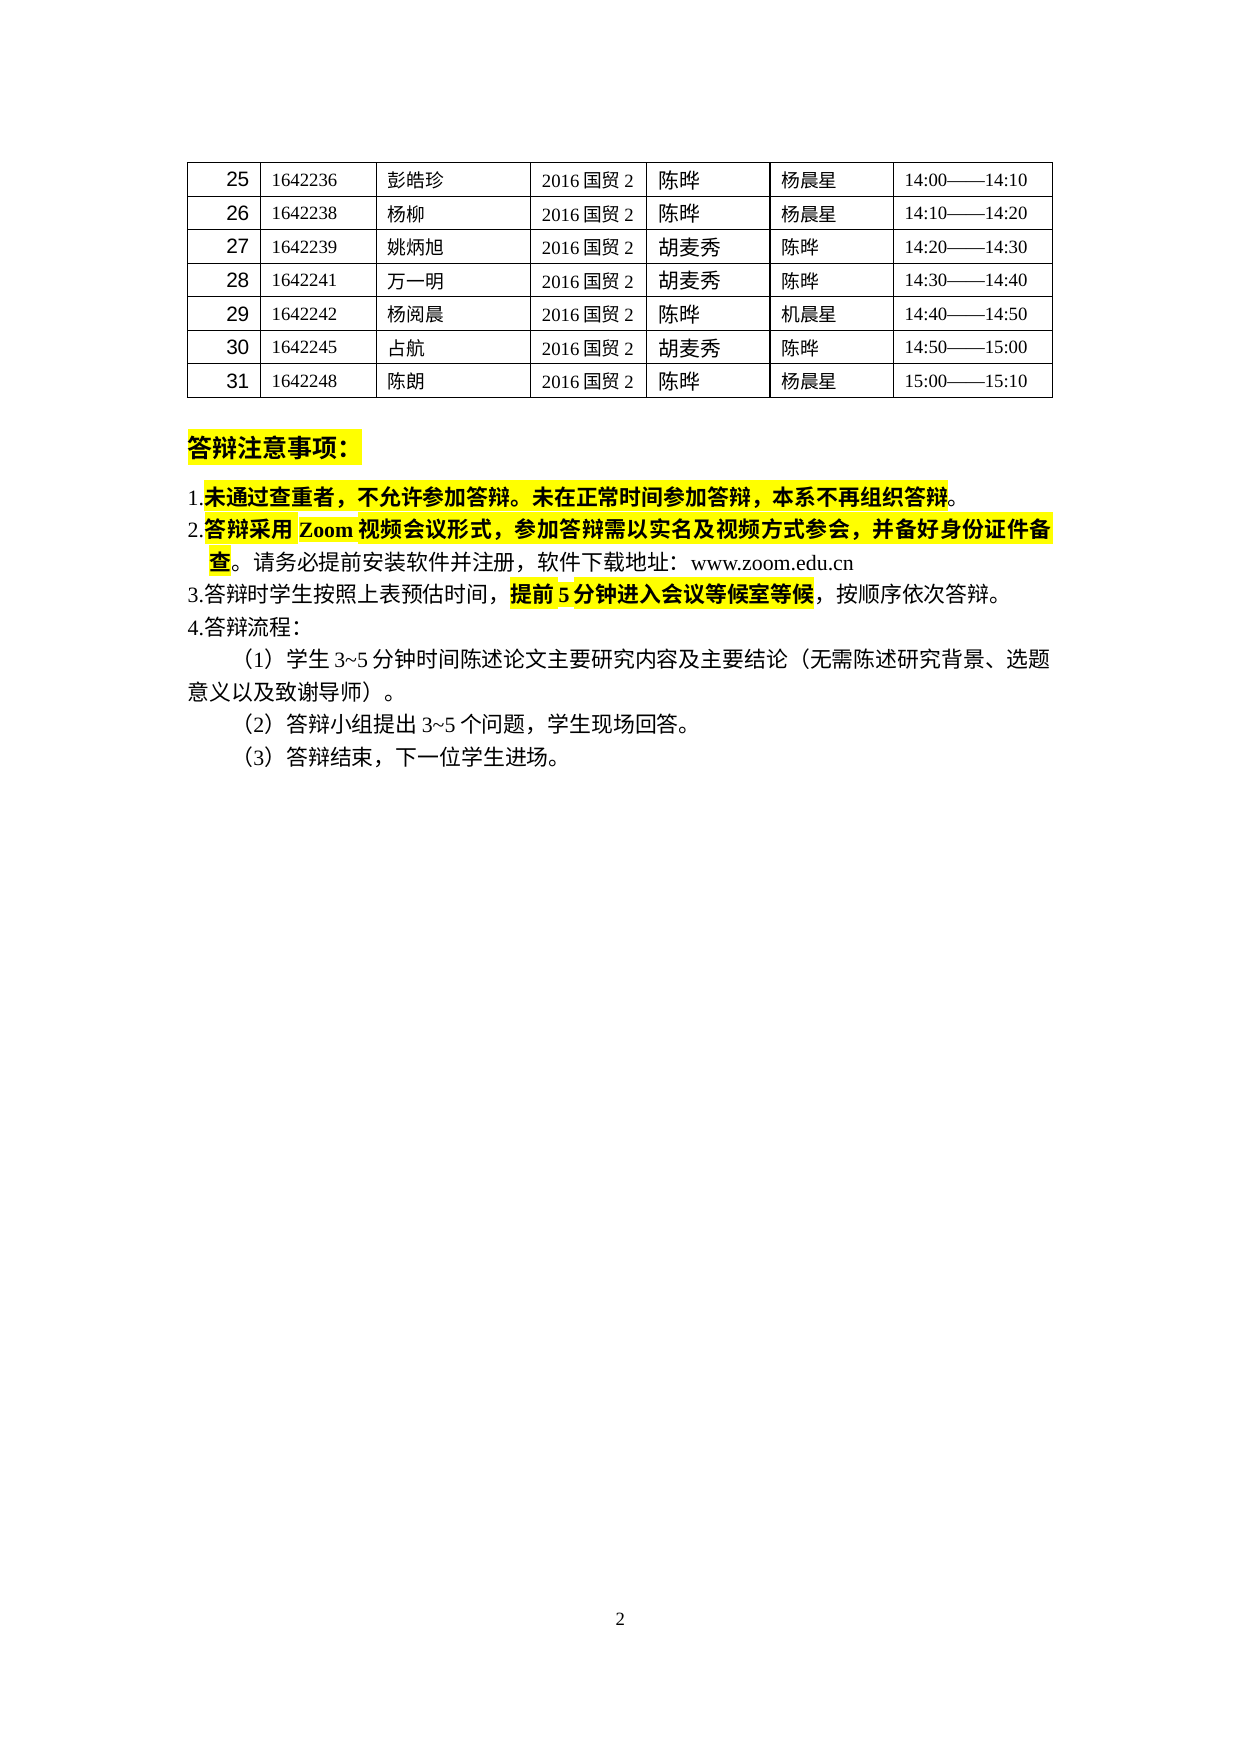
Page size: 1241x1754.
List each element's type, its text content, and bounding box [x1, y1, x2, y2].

table_cell 杨阅晨 [377, 297, 530, 330]
table_cell 1642245 [261, 331, 376, 363]
table_cell 彭皓珍 [377, 163, 530, 196]
text 答辩注意事项： [187, 414, 1053, 479]
text （3）答辩结束，下一位学生进场。 [187, 739, 1053, 772]
table_cell 陈晔 [647, 197, 769, 229]
table_cell 2016国贸2 [531, 364, 646, 397]
table_cell 万一明 [377, 264, 530, 296]
table_cell 14:10——14:20 [894, 197, 1052, 229]
table_cell 27 [188, 230, 260, 263]
text （2）答辩小组提出3~5个问题，学生现场回答。 [187, 707, 1053, 739]
table_cell 胡麦秀 [647, 230, 769, 263]
table_cell 1642248 [261, 364, 376, 397]
table_cell 1642236 [261, 163, 376, 196]
table_cell 1642239 [261, 230, 376, 263]
table_cell 陈晔 [771, 264, 893, 296]
table_cell 陈朗 [377, 364, 530, 397]
table_cell 姚炳旭 [377, 230, 530, 263]
table_cell 杨柳 [377, 197, 530, 229]
table_cell 29 [188, 297, 260, 330]
table_cell 25 [188, 163, 260, 196]
table_cell 14:20——14:30 [894, 230, 1052, 263]
text 2.答辩采用Zoom视频会议形式，参加答辩需以实名及视频方式参会，并备好身份证件备查。请务必提前安装软件并注册，软件下载地址：www.zoom.edu.cn [187, 512, 1053, 577]
table_cell 14:30——14:40 [894, 264, 1052, 296]
table_cell 杨晨星 [771, 197, 893, 229]
table_cell 14:40——14:50 [894, 297, 1052, 330]
table_cell 杨晨星 [771, 163, 893, 196]
table_cell 陈晔 [647, 297, 769, 330]
text 3.答辩时学生按照上表预估时间，提前5分钟进入会议等候室等候，按顺序依次答辩。 [814, 577, 1053, 609]
table_cell 机晨星 [771, 297, 893, 330]
table_cell 陈晔 [771, 331, 893, 363]
table_cell 1642241 [261, 264, 376, 296]
table_cell 胡麦秀 [647, 331, 769, 363]
table_cell 30 [188, 331, 260, 363]
table_cell 26 [188, 197, 260, 229]
text 1.未通过查重者，不允许参加答辩。未在正常时间参加答辩，本系不再组织答辩。 [187, 479, 1053, 512]
table_cell 31 [188, 364, 260, 397]
table_cell 陈晔 [647, 364, 769, 397]
table_cell 1642238 [261, 197, 376, 229]
table_cell 2016国贸2 [531, 197, 646, 229]
table_cell 15:00——15:10 [894, 364, 1052, 397]
table_cell 杨晨星 [771, 364, 893, 397]
table_cell 2016国贸2 [531, 230, 646, 263]
table_cell 占航 [377, 331, 530, 363]
text 3.答辩时学生按照上表预估时间，提前5分钟进入会议等候室等候，按顺序依次答辩。 [187, 577, 510, 609]
table_cell 14:50——15:00 [894, 331, 1052, 363]
table_cell 2016国贸2 [531, 331, 646, 363]
table_cell 陈晔 [771, 230, 893, 263]
table_cell 2016国贸2 [531, 264, 646, 296]
text （1）学生3~5分钟时间陈述论文主要研究内容及主要结论（无需陈述研究背景、选题意义以及致谢导师）。 [187, 642, 1053, 707]
table_cell 2016国贸2 [531, 297, 646, 330]
table_cell 胡麦秀 [647, 264, 769, 296]
table_cell 2016国贸2 [531, 163, 646, 196]
table_cell 1642242 [261, 297, 376, 330]
table_cell 陈晔 [647, 163, 769, 196]
text 4.答辩流程： [187, 609, 1053, 642]
table_cell 28 [188, 264, 260, 296]
table_cell 14:00——14:10 [894, 163, 1052, 196]
